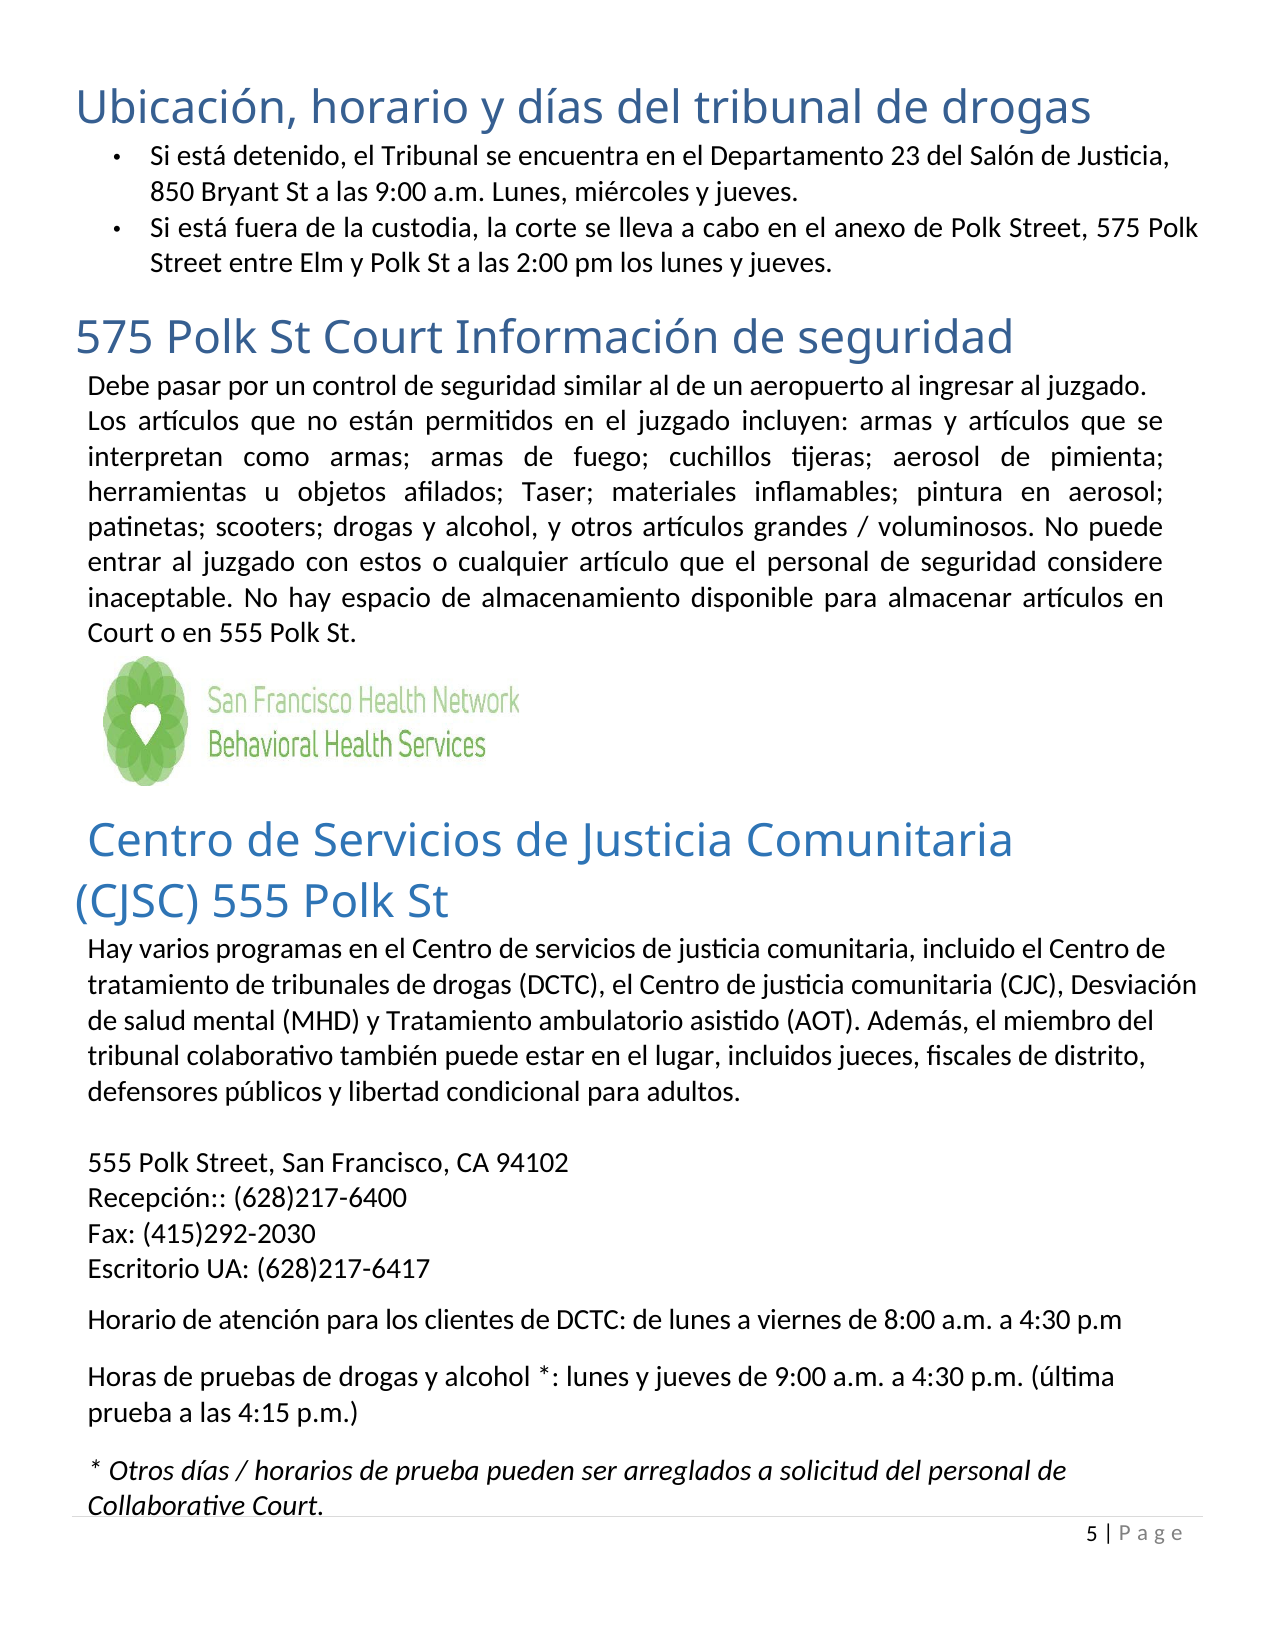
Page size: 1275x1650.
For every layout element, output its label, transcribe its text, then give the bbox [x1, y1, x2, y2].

text 555 Polk Street, San Francisco, CA 94102 [87, 1144, 1202, 1180]
text Recepción:: (628)217-6400 [87, 1180, 1202, 1216]
text Centro de Servicios de Justicia Comunitaria (CJSC) 555 Polk St [75, 807, 1135, 931]
text * Otros días / horarios de prueba pueden ser arreglados a solicitud del personal de Collaborative Court. [87, 1452, 1202, 1523]
text Hay varios programas en el Centro de servicios de justicia comunitaria, incluido el Centro de tratamiento de tribunales de drogas (DCTC), el Centro de justicia comunitaria (CJC), Desviación de salud mental (MHD) y Tratamiento ambulatorio asistido (AOT). Además, el miembro del tribunal colaborativo también puede estar en el lugar, incluidos jueces, fiscales de distrito, defensores públicos y libertad condicional para adultos. [87, 931, 1202, 1109]
picture [103, 656, 520, 786]
text Debe pasar por un control de seguridad similar al de un aeropuerto al ingresar al juzgado. [87, 367, 1165, 403]
text Fax: (415)292-2030 [87, 1216, 1202, 1251]
list 850 Bryant St a las 9:00 a.m. Lunes, miércoles y jueves. [150, 173, 1200, 209]
text Escritorio UA: (628)217-6417 [87, 1251, 1202, 1287]
list Si está fuera de la custodia, la corte se lleva a cabo en el anexo de Polk Street, 575 Polk Street entre Elm y Polk St a las 2:00 pm los lunes y jueves. [112, 209, 1200, 280]
list Si está detenido, el Tribunal se encuentra en el Departamento 23 del Salón de Justicia, [112, 137, 1200, 173]
text Horas de pruebas de drogas y alcohol *: lunes y jueves de 9:00 a.m. a 4:30 p.m. (última prueba a las 4:15 p.m.) [87, 1360, 1202, 1431]
text Los artículos que no están permitidos en el juzgado incluyen: armas y artículos que se interpretan como armas; armas de fuego; cuchillos tijeras; aerosol de pimienta; herramientas u objetos afilados; Taser; materiales inflamables; pintura en aerosol; patinetas; scooters; drogas y alcohol, y otros artículos grandes / voluminosos. No puede entrar al juzgado con estos o cualquier artículo que el personal de seguridad considere inaceptable. No hay espacio de almacenamiento disponible para almacenar artículos en Court o en 555 Polk St. [87, 403, 1165, 650]
subtitle Ubicación, horario y días del tribunal de drogas [75, 75, 1200, 137]
text Horario de atención para los clientes de DCTC: de lunes a viernes de 8:00 a.m. a 4:30 p.m [87, 1301, 1202, 1337]
subtitle 575 Polk St Court Información de seguridad [75, 305, 1200, 367]
